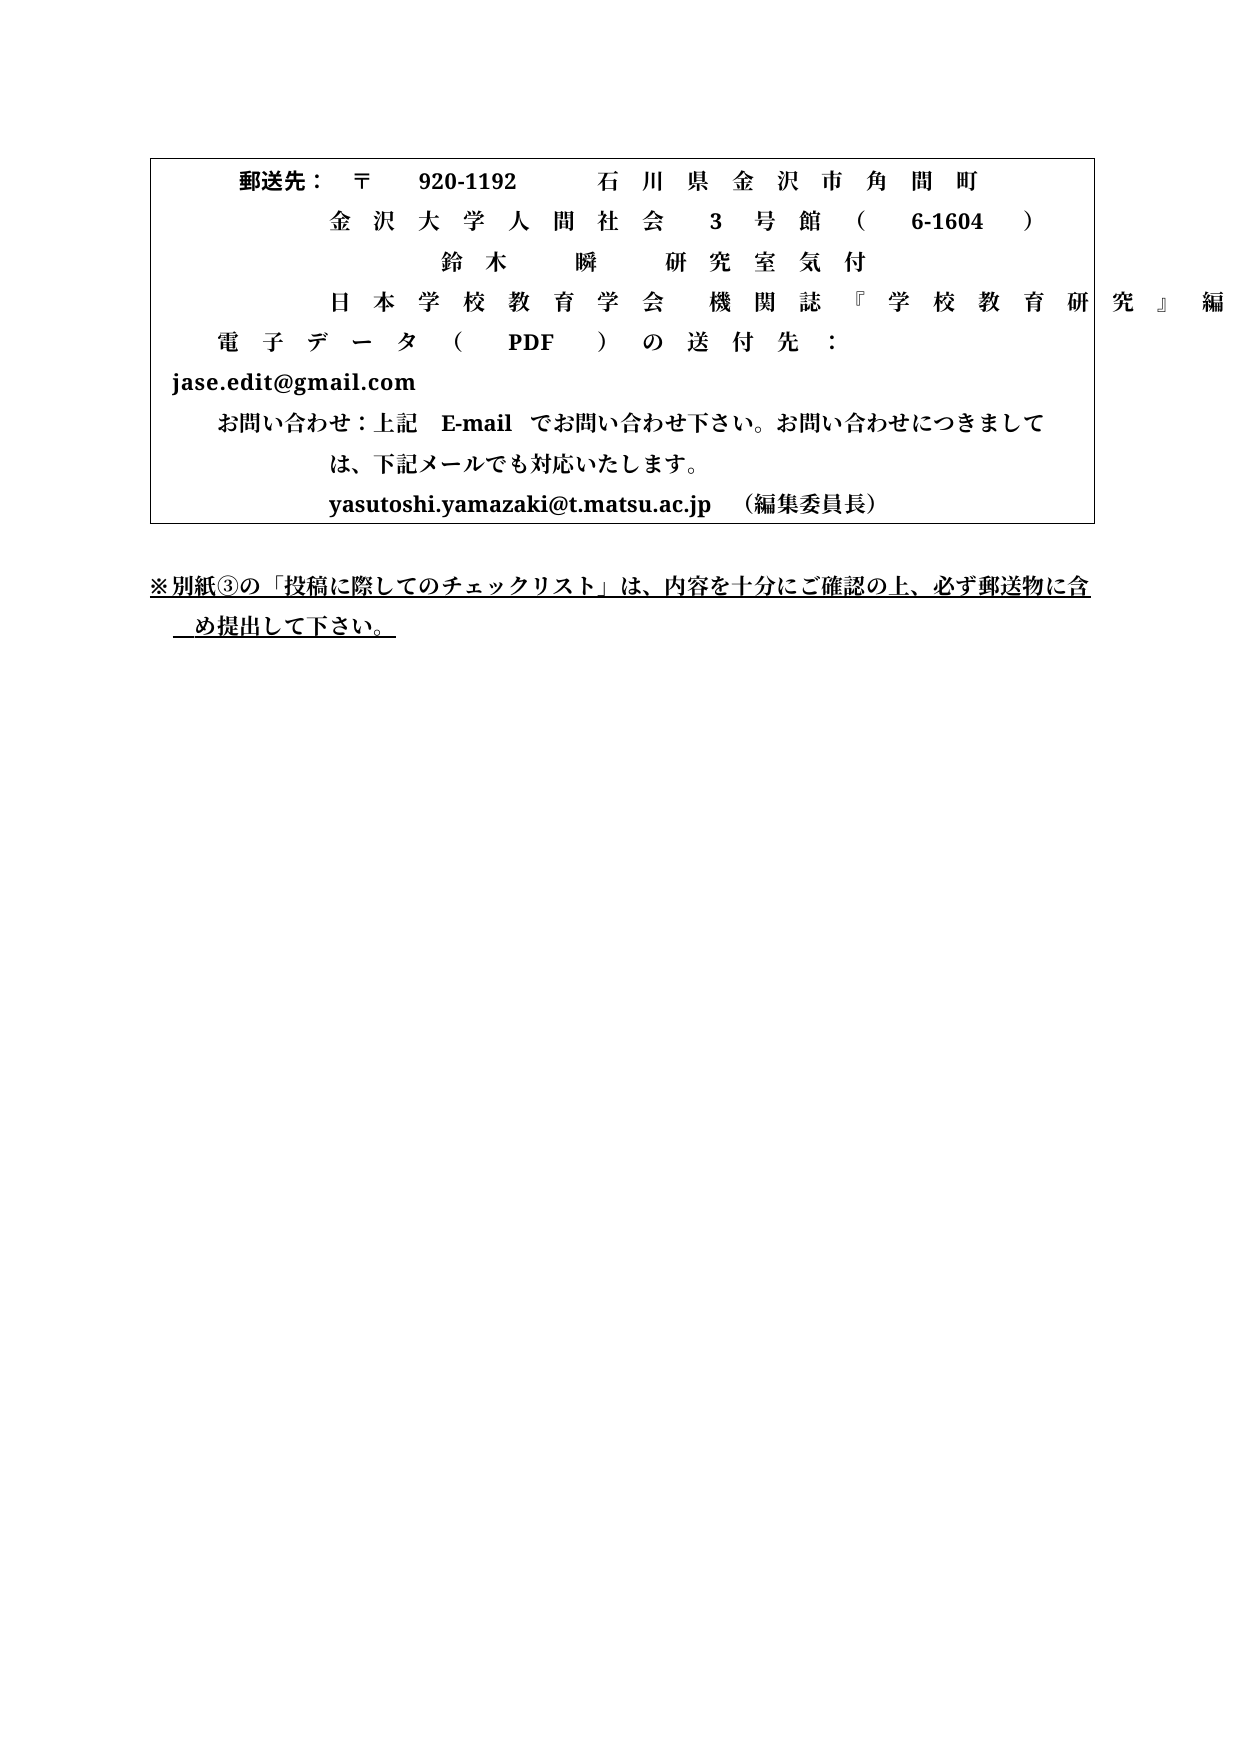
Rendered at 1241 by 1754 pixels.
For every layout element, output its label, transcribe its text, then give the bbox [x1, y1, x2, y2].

text ※別紙③の「投稿に際してのチェックリスト」は、内容を十分にご確認の上、必ず郵送物に含め提出して下さい。 [150, 598, 1090, 645]
table_header 郵送先： 〒920-1192 石川県金沢市角間町 金沢大学人間社会3号館（6-1604） 鈴木 瞬 研究室気付 日本学校教育学会 機関誌『学校教育研究』編集委員会幹事 電子データ（PDF）の送付先：jase.edit@gmail.com お問い合わせ：上記 E-mail でお問い合わせ下さい。お問い合わせにつきましては、下記メールでも対応いたします。 yasutoshi.yamazaki@t.matsu.ac.jp（編集委員長） [151, 159, 1094, 523]
text ※別紙③の「投稿に際してのチェックリスト」は、内容を十分にご確認の上、必ず郵送物に含め提出して下さい。 [150, 564, 1090, 596]
